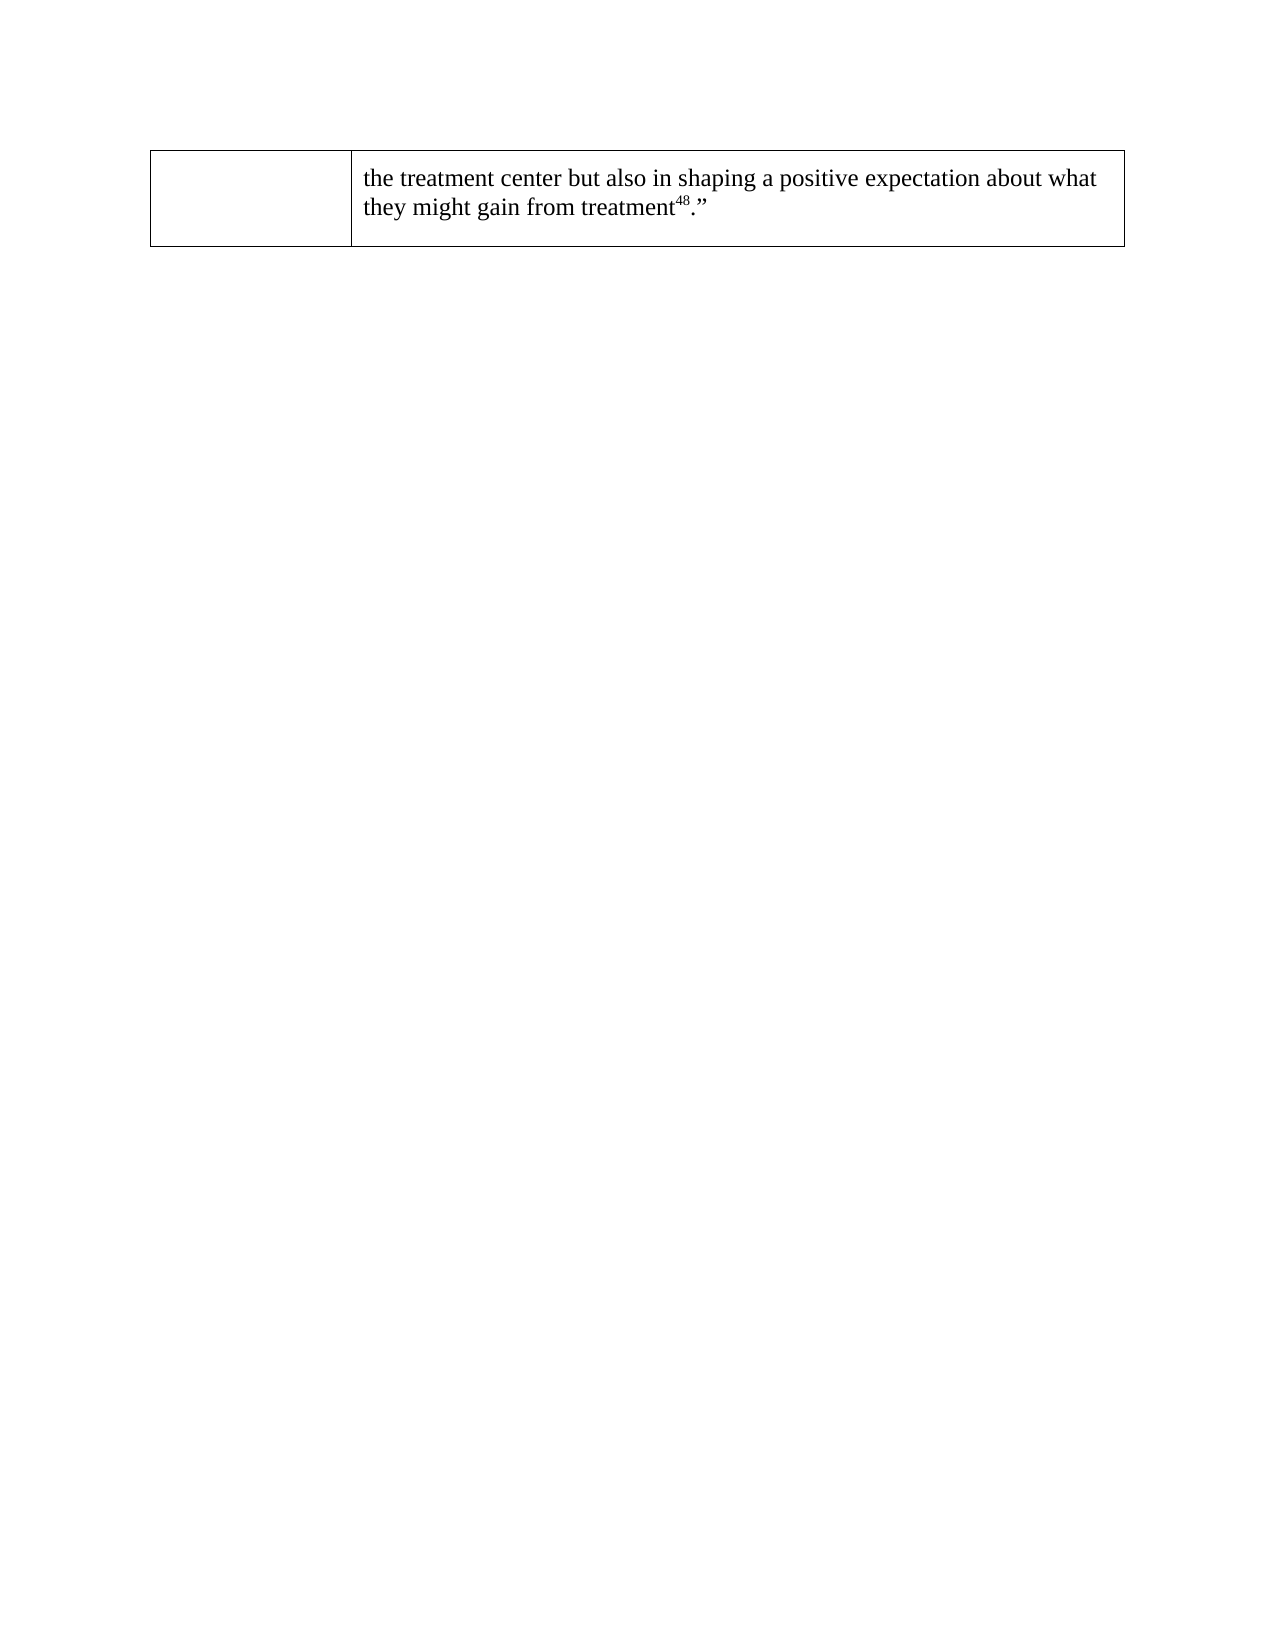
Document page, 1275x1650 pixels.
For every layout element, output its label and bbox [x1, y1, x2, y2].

table_cell [151, 151, 351, 246]
table_cell [352, 151, 1124, 246]
